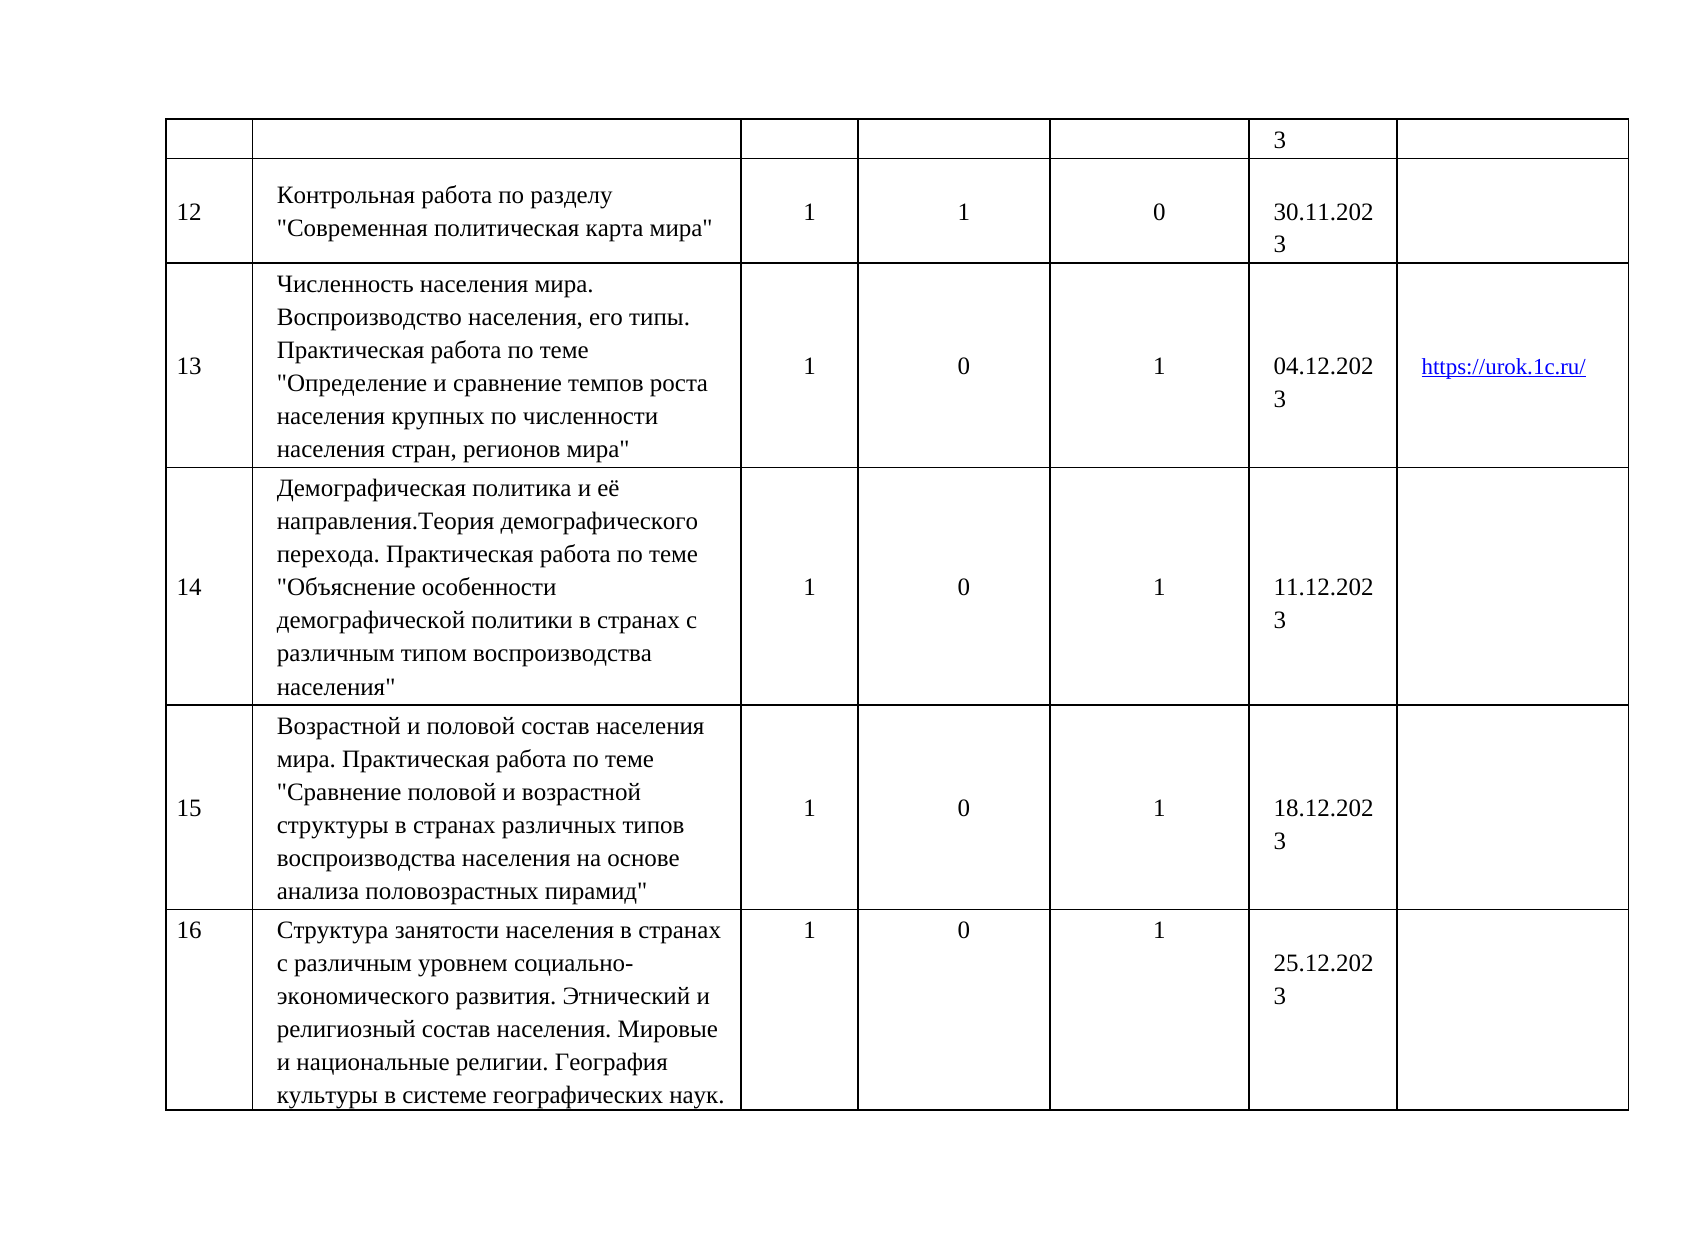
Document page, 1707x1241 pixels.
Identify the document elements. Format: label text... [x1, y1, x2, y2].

table_cell 14 [167, 468, 252, 704]
table_cell 0 [859, 120, 1049, 157]
table_cell [1398, 159, 1628, 262]
table_cell Контрольная работа по разделу "Современная политическая карта мира" [253, 159, 740, 262]
table_cell 25.12.2023 [1250, 910, 1396, 1109]
table_cell 1 [1051, 468, 1248, 704]
table_cell 1 [859, 159, 1049, 262]
table_cell 15 [167, 706, 252, 909]
table_cell [1398, 706, 1628, 909]
table_cell 0 [859, 706, 1049, 909]
table_cell 11.12.2023 [1250, 468, 1396, 704]
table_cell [253, 910, 740, 1109]
table_cell 04.12.2023 [1250, 264, 1396, 467]
table_cell 16 [167, 910, 252, 1109]
table_cell https://urok.1c.ru/ [1398, 264, 1628, 467]
table_cell Возрастной и половой состав населения мира. Практическая работа по теме "Сравнение половой и возрастной структуры в странах различных типов воспроизводства населения на основе анализа половозрастных пирамид" [253, 706, 740, 909]
table_cell 1 [1051, 264, 1248, 467]
table_cell [1398, 910, 1628, 1109]
table_cell 30.11.2023 [1250, 159, 1396, 262]
table_cell Численность населения мира. Воспроизводство населения, его типы. Практическая работа по теме "Определение и сравнение темпов роста населения крупных по численности населения стран, регионов мира" [253, 264, 740, 467]
table_cell 1 [742, 910, 857, 1109]
table_cell 0 [859, 264, 1049, 467]
table_cell 0 [1051, 159, 1248, 262]
table_cell 0 [859, 910, 1049, 1109]
table_cell 1 [742, 159, 857, 262]
table_cell Демографическая политика и её направления.Теория демографического перехода. Практическая работа по теме "Объяснение особенности демографической политики в странах с различным типом воспроизводства населения" [253, 468, 740, 704]
table_cell [1398, 468, 1628, 704]
table_cell 1 [742, 706, 857, 909]
table_cell 0 [859, 468, 1049, 704]
table_cell 18.12.2023 [1250, 706, 1396, 909]
table_cell 11 [167, 120, 252, 157]
table_cell 1 [1051, 706, 1248, 909]
table_cell 23.11.2023 [1250, 120, 1396, 157]
table_cell 1 [742, 120, 857, 157]
table_cell 0 [1051, 120, 1248, 157]
table_cell 1 [1051, 910, 1248, 1109]
table_cell 1 [742, 264, 857, 467]
table_cell [1398, 120, 1628, 157]
table_cell 12 [167, 159, 252, 262]
table_cell 13 [167, 264, 252, 467]
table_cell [253, 120, 740, 157]
table_cell 1 [742, 468, 857, 704]
